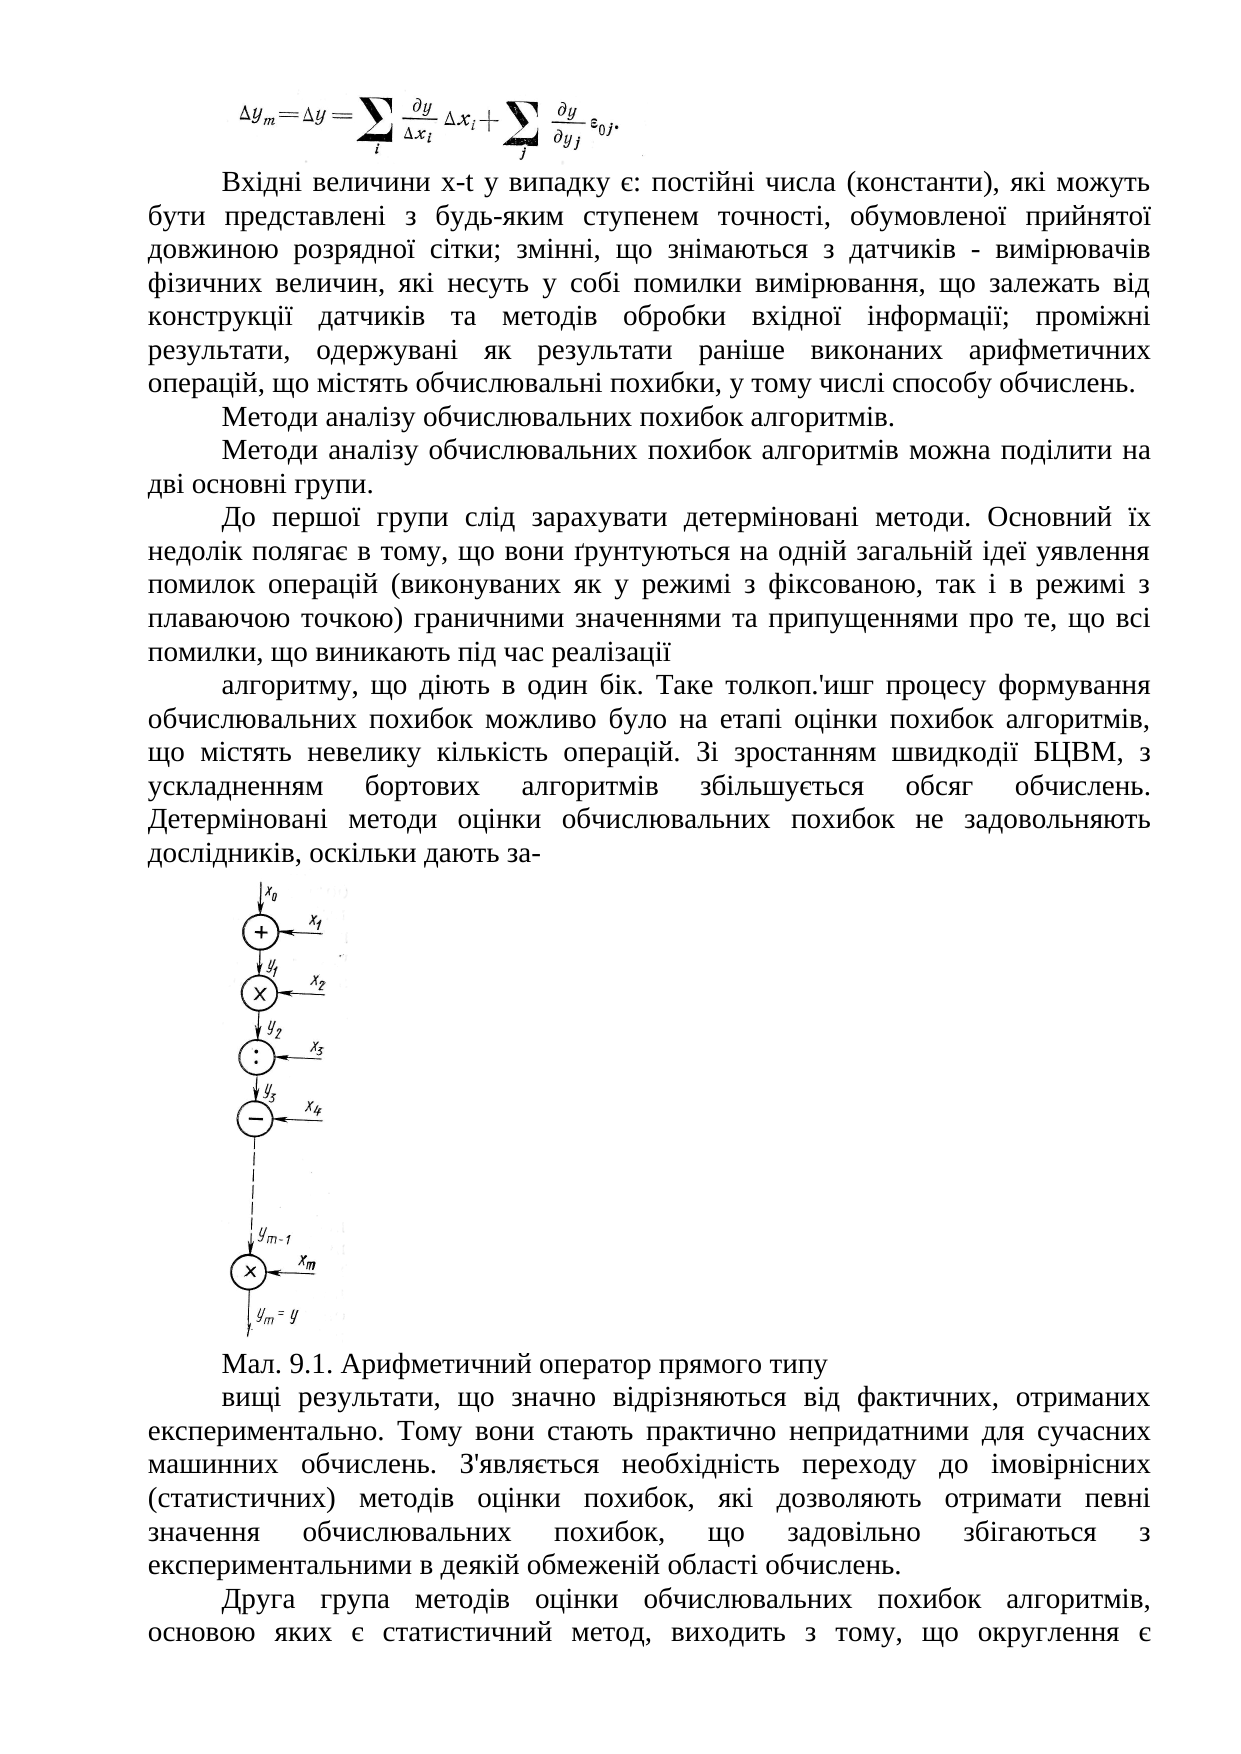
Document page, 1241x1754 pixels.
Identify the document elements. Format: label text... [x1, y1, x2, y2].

text Методи аналізу обчислювальних похибок алгоритмів. [148, 399, 1152, 432]
picture [221, 868, 348, 1346]
text алгоритму, що діють в один бік. Таке толкоп.'ишг процесу формування обчислювальних похибок можливо було на етапі оцінки похибок алгоритмів, що містять невелику кількість операцій. Зі зростанням швидкодії БЦВМ, з ускладненням бортових алгоритмів збільшується обсяг обчислень. Детерміновані методи оцінки обчислювальних похибок не задовольняють дослідників, оскільки дають за- [148, 667, 1152, 868]
text До першої групи слід зарахувати детерміновані методи. Основний їх недолік полягає в тому, що вони ґрунтуються на одній загальній ідеї уявлення помилок операцій (виконуваних як у режимі з фіксованою, так і в режимі з плаваючою точкою) граничними значеннями та припущеннями про те, що всі помилки, що виникають під час реалізації [148, 499, 1152, 667]
text Вхідні величини x-t у випадку є: постійні числа (константи), які можуть бути представлені з будь-яким ступенем точності, обумовленої прийнятої довжиною розрядної сітки; змінні, що знімаються з датчиків - вимірювачів фізичних величин, які несуть у собі помилки вимірювання, що залежать від конструкції датчиків та методів обробки вхідної інформації; проміжні результати, одержувані як результати раніше виконаних арифметичних операцій, що містять обчислювальні похибки, у тому числі способу обчислень. [148, 164, 1152, 399]
text вищі результати, що значно відрізняються від фактичних, отриманих експериментально. Тому вони стають практично непридатними для сучасних машинних обчислень. З'являється необхідність переходу до імовірнісних (статистичних) методів оцінки похибок, які дозволяють отримати певні значення обчислювальних похибок, що задовільно збігаються з експериментальними в деякій обмеженій області обчислень. [148, 1379, 1152, 1581]
text Методи аналізу обчислювальних похибок алгоритмів можна поділити на дві основні групи. [148, 432, 1152, 499]
text Мал. 9.1. Арифметичний оператор прямого типу [148, 1346, 1152, 1379]
picture [221, 88, 648, 165]
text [148, 1581, 1152, 1648]
